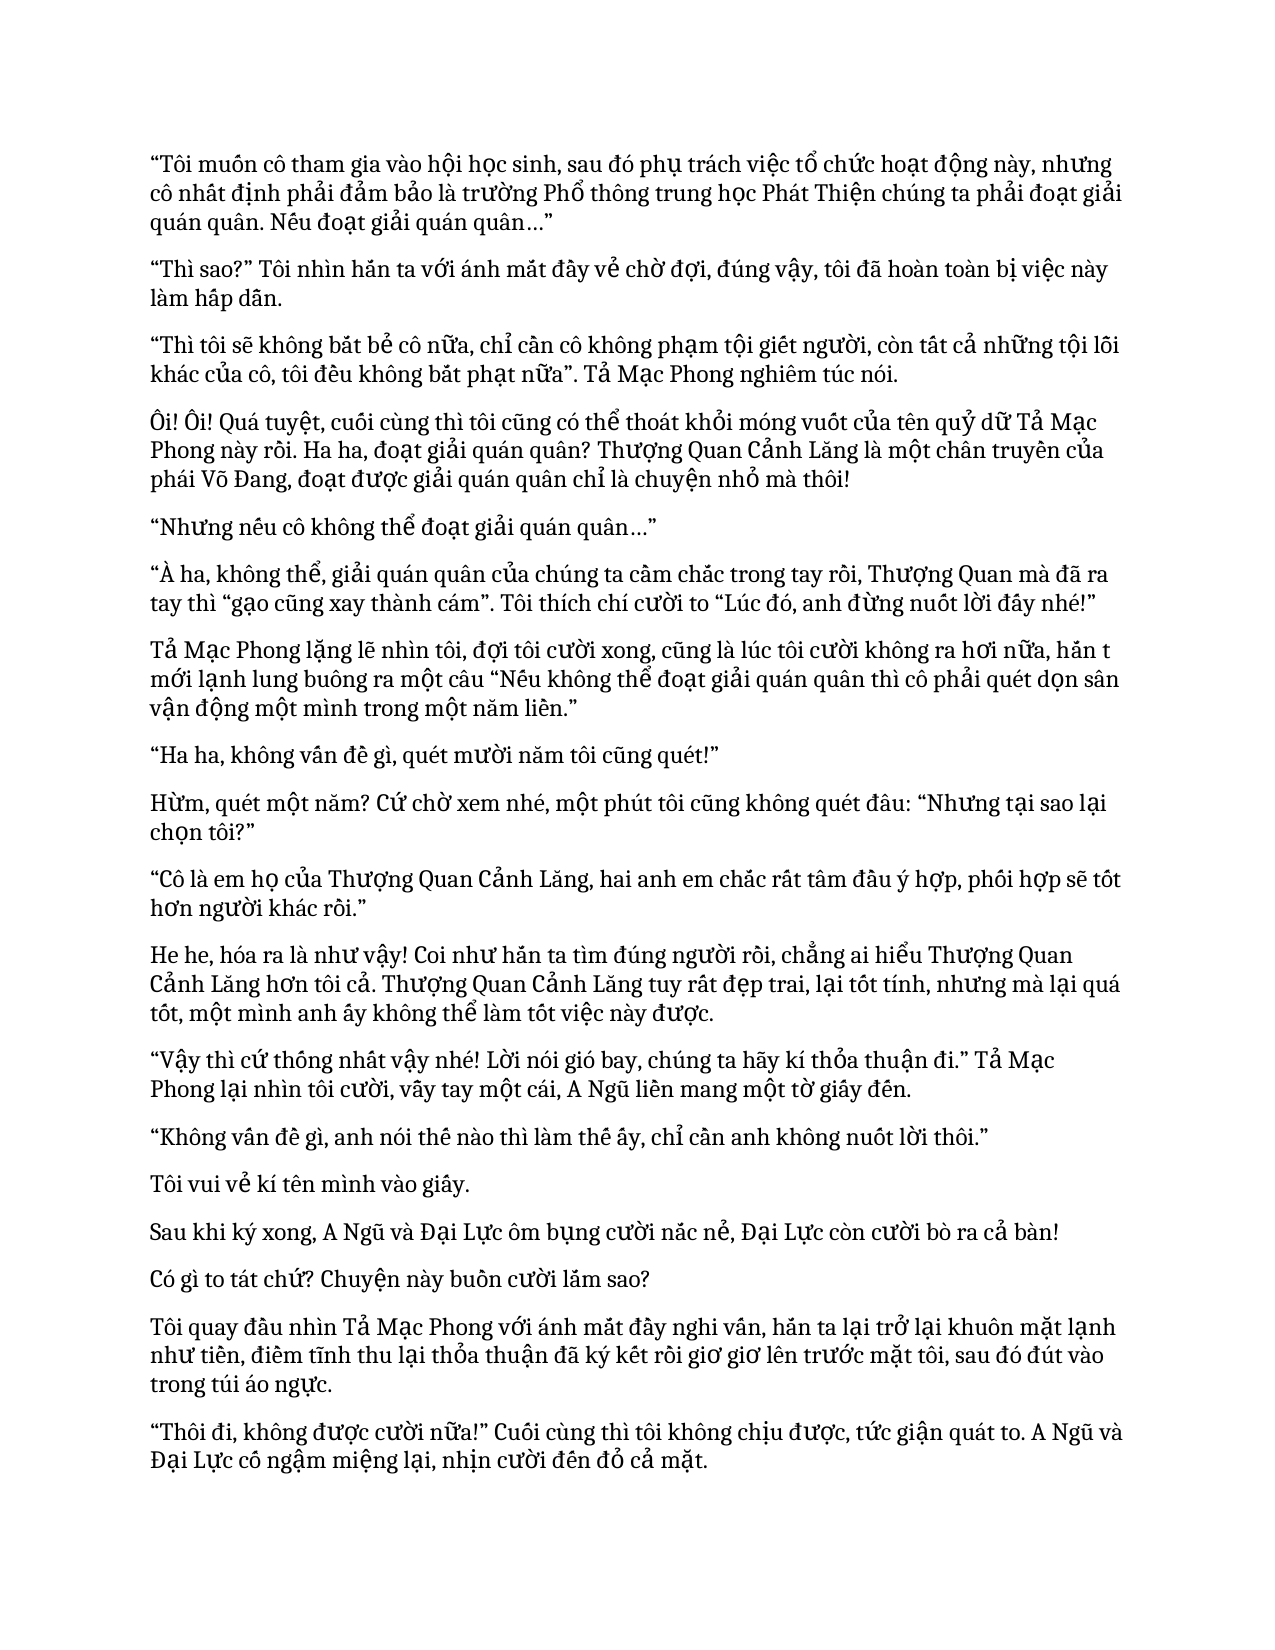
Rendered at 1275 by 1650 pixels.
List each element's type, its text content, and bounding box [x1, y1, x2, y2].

text “Vậy thì cứ thống nhất vậy nhé! Lời nói gió bay, chúng ta hãy kí thỏa thuận đi.” Tả Mạc Phong lại nhìn tôi cười, vẫy tay một cái, A Ngũ liền mang một tờ giấy đến. [150, 1046, 1125, 1104]
text “Nhưng nếu cô không thể đoạt giải quán quân…” [150, 512, 1125, 541]
text “Tôi muốn cô tham gia vào hội học sinh, sau đó phụ trách việc tổ chức hoạt động này, nhưng cô nhất định phải đảm bảo là trường Phổ thông trung học Phát Thiện chúng ta phải đoạt giải quán quân. Nếu đoạt giải quán quân…” [150, 150, 1125, 236]
text “Thì tôi sẽ không bắt bẻ cô nữa, chỉ cần cô không phạm tội giết người, còn tất cả những tội lỗi khác của cô, tôi đều không bắt phạt nữa”. Tả Mạc Phong nghiêm túc nói. [150, 331, 1125, 389]
text Tả Mạc Phong lặng lẽ nhìn tôi, đợi tôi cười xong, cũng là lúc tôi cười không ra hơi nữa, hắn t mới lạnh lung buông ra một câu “Nếu không thể đoạt giải quán quân thì cô phải quét dọn sân vận động một mình trong một năm liền.” [150, 636, 1125, 722]
text He he, hóa ra là như vậy! Coi như hắn ta tìm đúng người rồi, chẳng ai hiểu Thượng Quan Cảnh Lăng hơn tôi cả. Thượng Quan Cảnh Lăng tuy rất đẹp trai, lại tốt tính, nhưng mà lại quá tốt, một mình anh ấy không thể làm tốt việc này được. [150, 941, 1125, 1027]
text Tôi quay đầu nhìn Tả Mạc Phong với ánh mắt đầy nghi vấn, hắn ta lại trở lại khuôn mặt lạnh như tiền, điềm tĩnh thu lại thỏa thuận đã ký kết rồi giơ giơ lên trước mặt tôi, sau đó đút vào trong túi áo ngực. [150, 1312, 1125, 1399]
text “Cô là em họ của Thượng Quan Cảnh Lăng, hai anh em chắc rất tâm đầu ý hợp, phối hợp sẽ tốt hơn người khác rồi.” [150, 865, 1125, 922]
text Ôi! Ôi! Quá tuyệt, cuối cùng thì tôi cũng có thể thoát khỏi móng vuốt của tên quỷ dữ Tả Mạc Phong này rồi. Ha ha, đoạt giải quán quân? Thượng Quan Cảnh Lăng là một chân truyền của phái Võ Đang, đoạt được giải quán quân chỉ là chuyện nhỏ mà thôi! [150, 407, 1125, 494]
text “Thì sao?” Tôi nhìn hắn ta với ánh mắt đầy vẻ chờ đợi, đúng vậy, tôi đã hoàn toàn bị việc này làm hấp dẫn. [150, 255, 1125, 312]
text Tôi vui vẻ kí tên mình vào giấy. [150, 1170, 1125, 1199]
text Sau khi ký xong, A Ngũ và Đại Lực ôm bụng cười nắc nẻ, Đại Lực còn cười bò ra cả bàn! [150, 1217, 1125, 1246]
text Có gì to tát chứ? Chuyện này buồn cười lắm sao? [150, 1265, 1125, 1294]
text “Không vấn đề gì, anh nói thế nào thì làm thế ấy, chỉ cần anh không nuốt lời thôi.” [150, 1122, 1125, 1151]
text “À ha, không thể, giải quán quân của chúng ta cầm chắc trong tay rồi, Thượng Quan mà đã ra tay thì “gạo cũng xay thành cám”. Tôi thích chí cười to “Lúc đó, anh đừng nuốt lời đấy nhé!” [150, 560, 1125, 617]
text Hừm, quét một năm? Cứ chờ xem nhé, một phút tôi cũng không quét đâu: “Nhưng tại sao lại chọn tôi?” [150, 789, 1125, 846]
text “Ha ha, không vấn đề gì, quét mười năm tôi cũng quét!” [150, 741, 1125, 770]
text “Thôi đi, không được cười nữa!” Cuối cùng thì tôi không chịu được, tức giận quát to. A Ngũ và Đại Lực cố ngậm miệng lại, nhịn cười đến đỏ cả mặt. [150, 1417, 1125, 1475]
